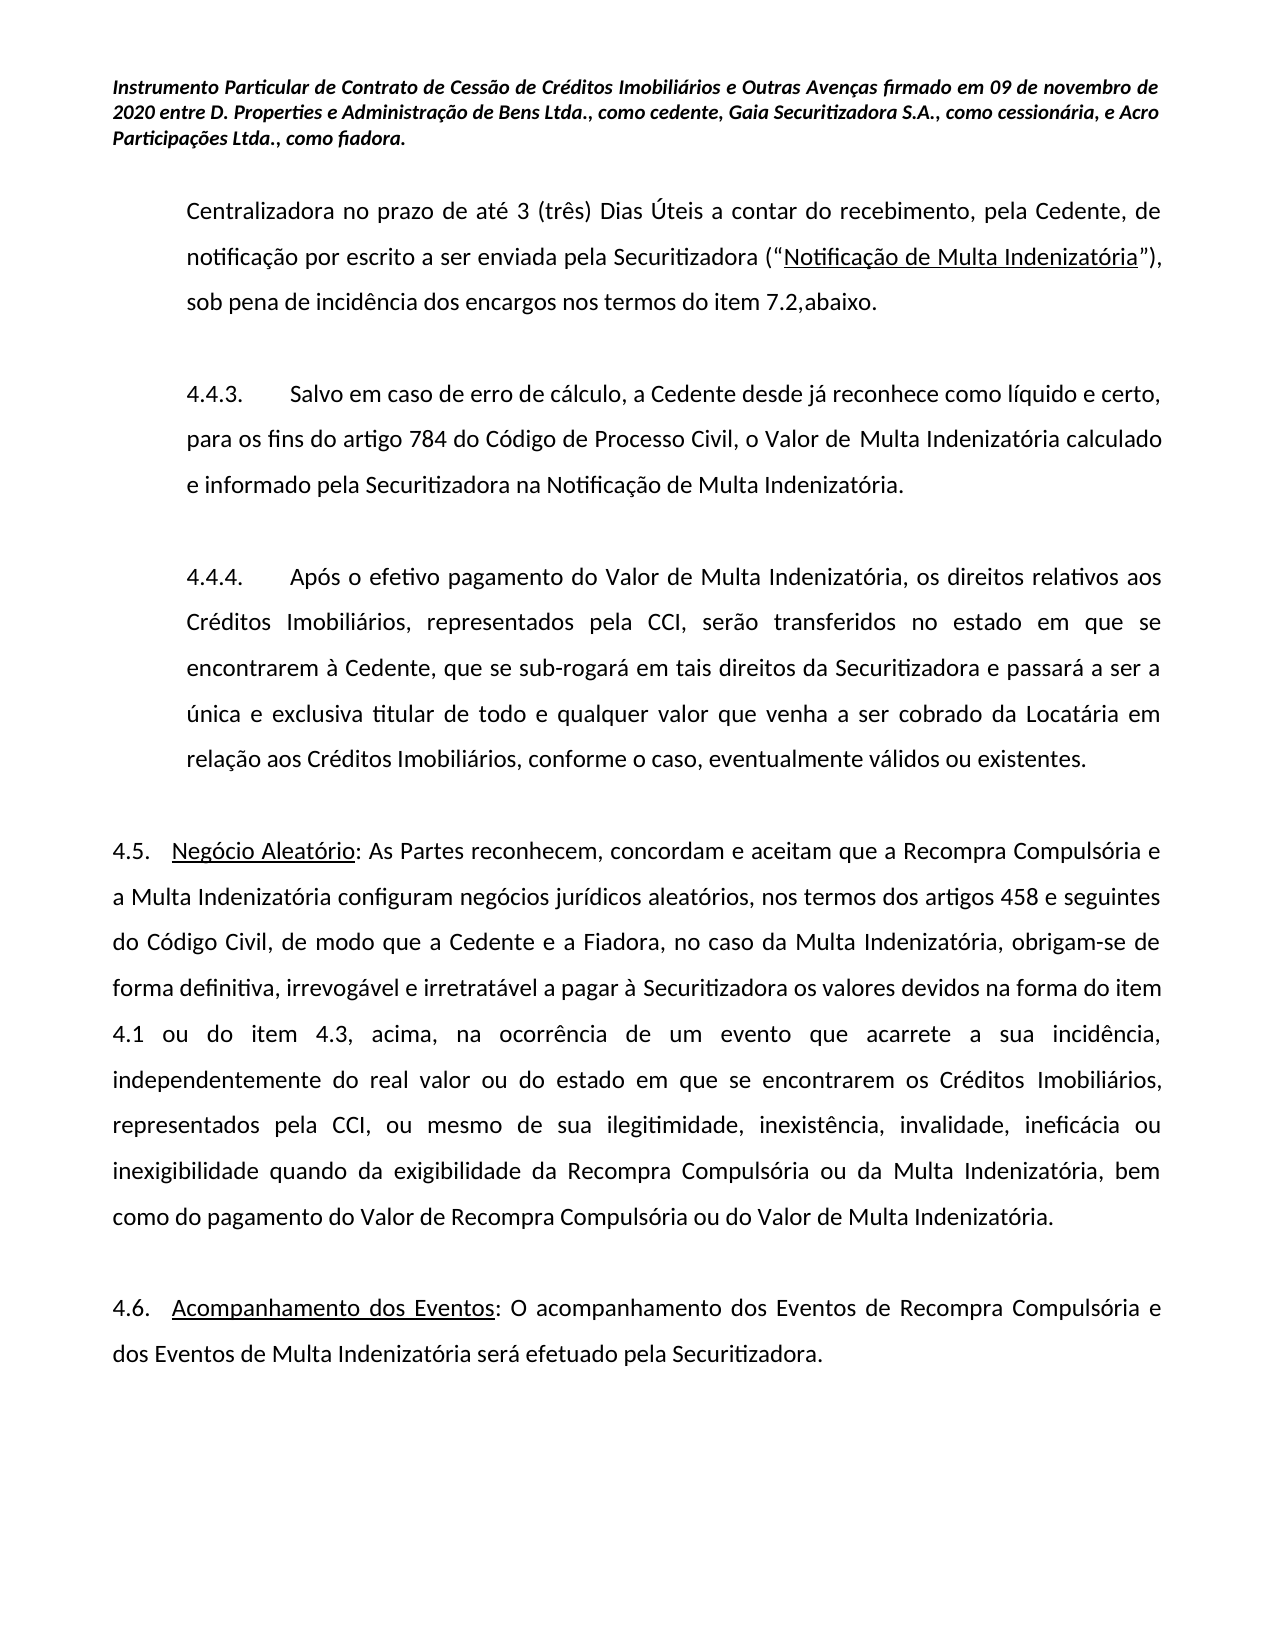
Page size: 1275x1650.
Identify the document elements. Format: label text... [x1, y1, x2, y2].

list Negócio Aleatório: As Partes reconhecem, concordam e aceitam que a Recompra Compulsória e a Multa Indenizatória configuram negócios jurídicos aleatórios, nos termos dos artigos 458 e seguintes do Código Civil, de modo que a Cedente e a Fiadora, no caso da Multa Indenizatória, obrigam-se de forma definitiva, irrevogável e irretratável a pagar à Securitizadora os valores devidos na forma do item 4.1 ou do item 4.3, acima, na ocorrência de um evento que acarrete a sua incidência, independentemente do real valor ou do estado em que se encontrarem os Créditos Imobiliários, representados pela CCI, ou mesmo de sua ilegitimidade, inexistência, invalidade, ineficácia ou inexigibilidade quando da exigibilidade da Recompra Compulsória ou da Multa Indenizatória, bem como do pagamento do Valor de Recompra Compulsória ou do Valor de Multa Indenizatória. [112, 835, 1162, 1231]
list Após o efetivo pagamento do Valor de Multa Indenizatória, os direitos relativos aos Créditos Imobiliários, representados pela CCI, serão transferidos no estado em que se encontrarem à Cedente, que se sub-rogará em tais direitos da Securitizadora e passará a ser a única e exclusiva titular de todo e qualquer valor que venha a ser cobrado da Locatária em relação aos Créditos Imobiliários, conforme o caso, eventualmente válidos ou existentes. [186, 561, 1162, 774]
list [186, 195, 1162, 317]
list Salvo em caso de erro de cálculo, a Cedente desde já reconhece como líquido e certo, para os fins do artigo 784 do Código de Processo Civil, o Valor de Multa Indenizatória calculado e informado pela Securitizadora na Notificação de Multa Indenizatória. [186, 378, 1162, 500]
list Acompanhamento dos Eventos: O acompanhamento dos Eventos de Recompra Compulsória e dos Eventos de Multa Indenizatória será efetuado pela Securitizadora. [112, 1292, 1162, 1369]
